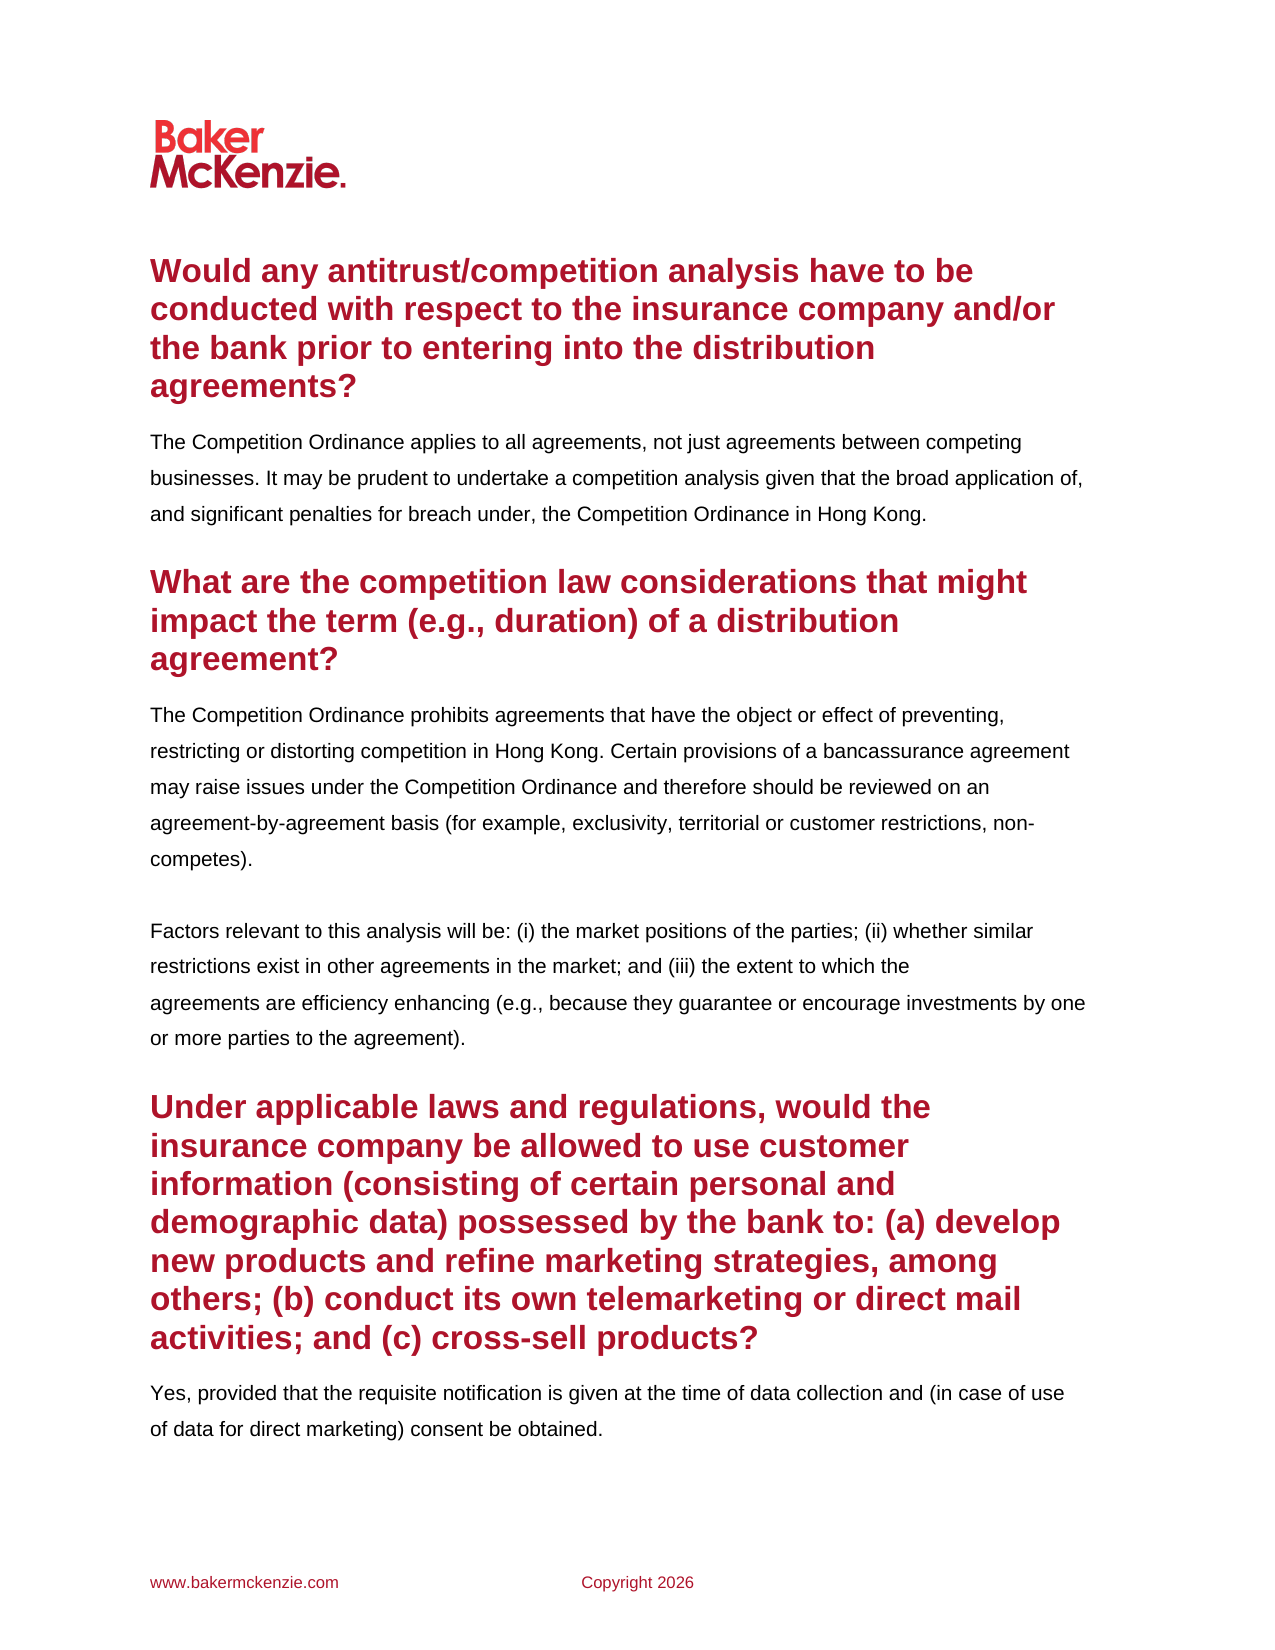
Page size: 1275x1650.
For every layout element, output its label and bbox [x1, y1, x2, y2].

picture [150, 120, 346, 189]
